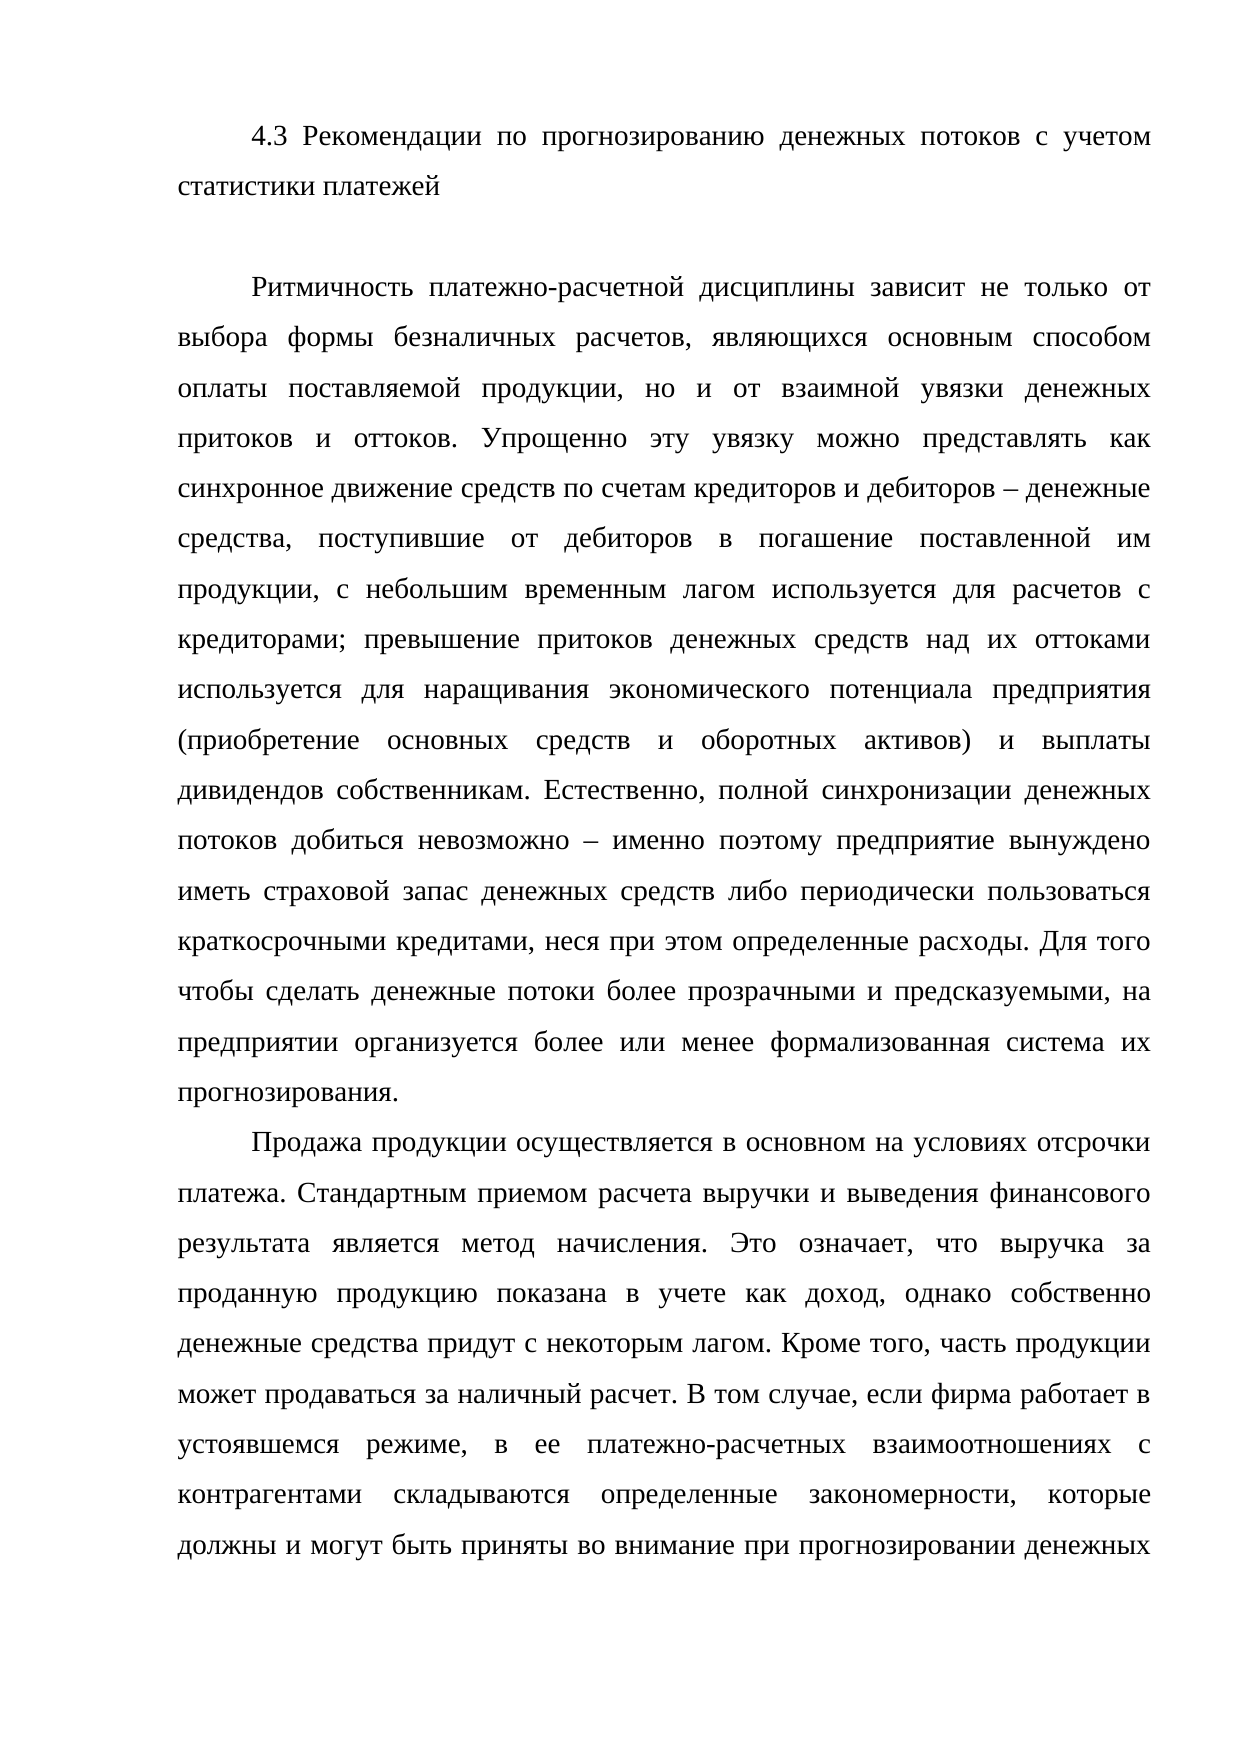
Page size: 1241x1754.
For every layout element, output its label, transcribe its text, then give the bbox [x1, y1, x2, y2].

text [177, 1124, 1152, 1560]
text 4.3 Рекомендации по прогнозированию денежных потоков с учетом статистики платежей [177, 118, 1152, 202]
text Ритмичность платежно-расчетной дисциплины зависит не только от выбора формы безналичных расчетов, являющихся основным способом оплаты поставляемой продукции, но и от взаимной увязки денежных притоков и оттоков. Упрощенно эту увязку можно представлять как синхронное движение средств по счетам кредиторов и дебиторов – денежные средства, поступившие от дебиторов в погашение поставленной им продукции, с небольшим временным лагом используется для расчетов с кредиторами; превышение притоков денежных средств над их оттоками используется для наращивания экономического потенциала предприятия (приобретение основных средств и оборотных активов) и выплаты дивидендов собственникам. Естественно, полной синхронизации денежных потоков добиться невозможно – именно поэтому предприятие вынуждено иметь страховой запас денежных средств либо периодически пользоваться краткосрочными кредитами, неся при этом определенные расходы. Для того чтобы сделать денежные потоки более прозрачными и предсказуемыми, на предприятии организуется более или менее формализованная система их прогнозирования. [177, 269, 1152, 1108]
